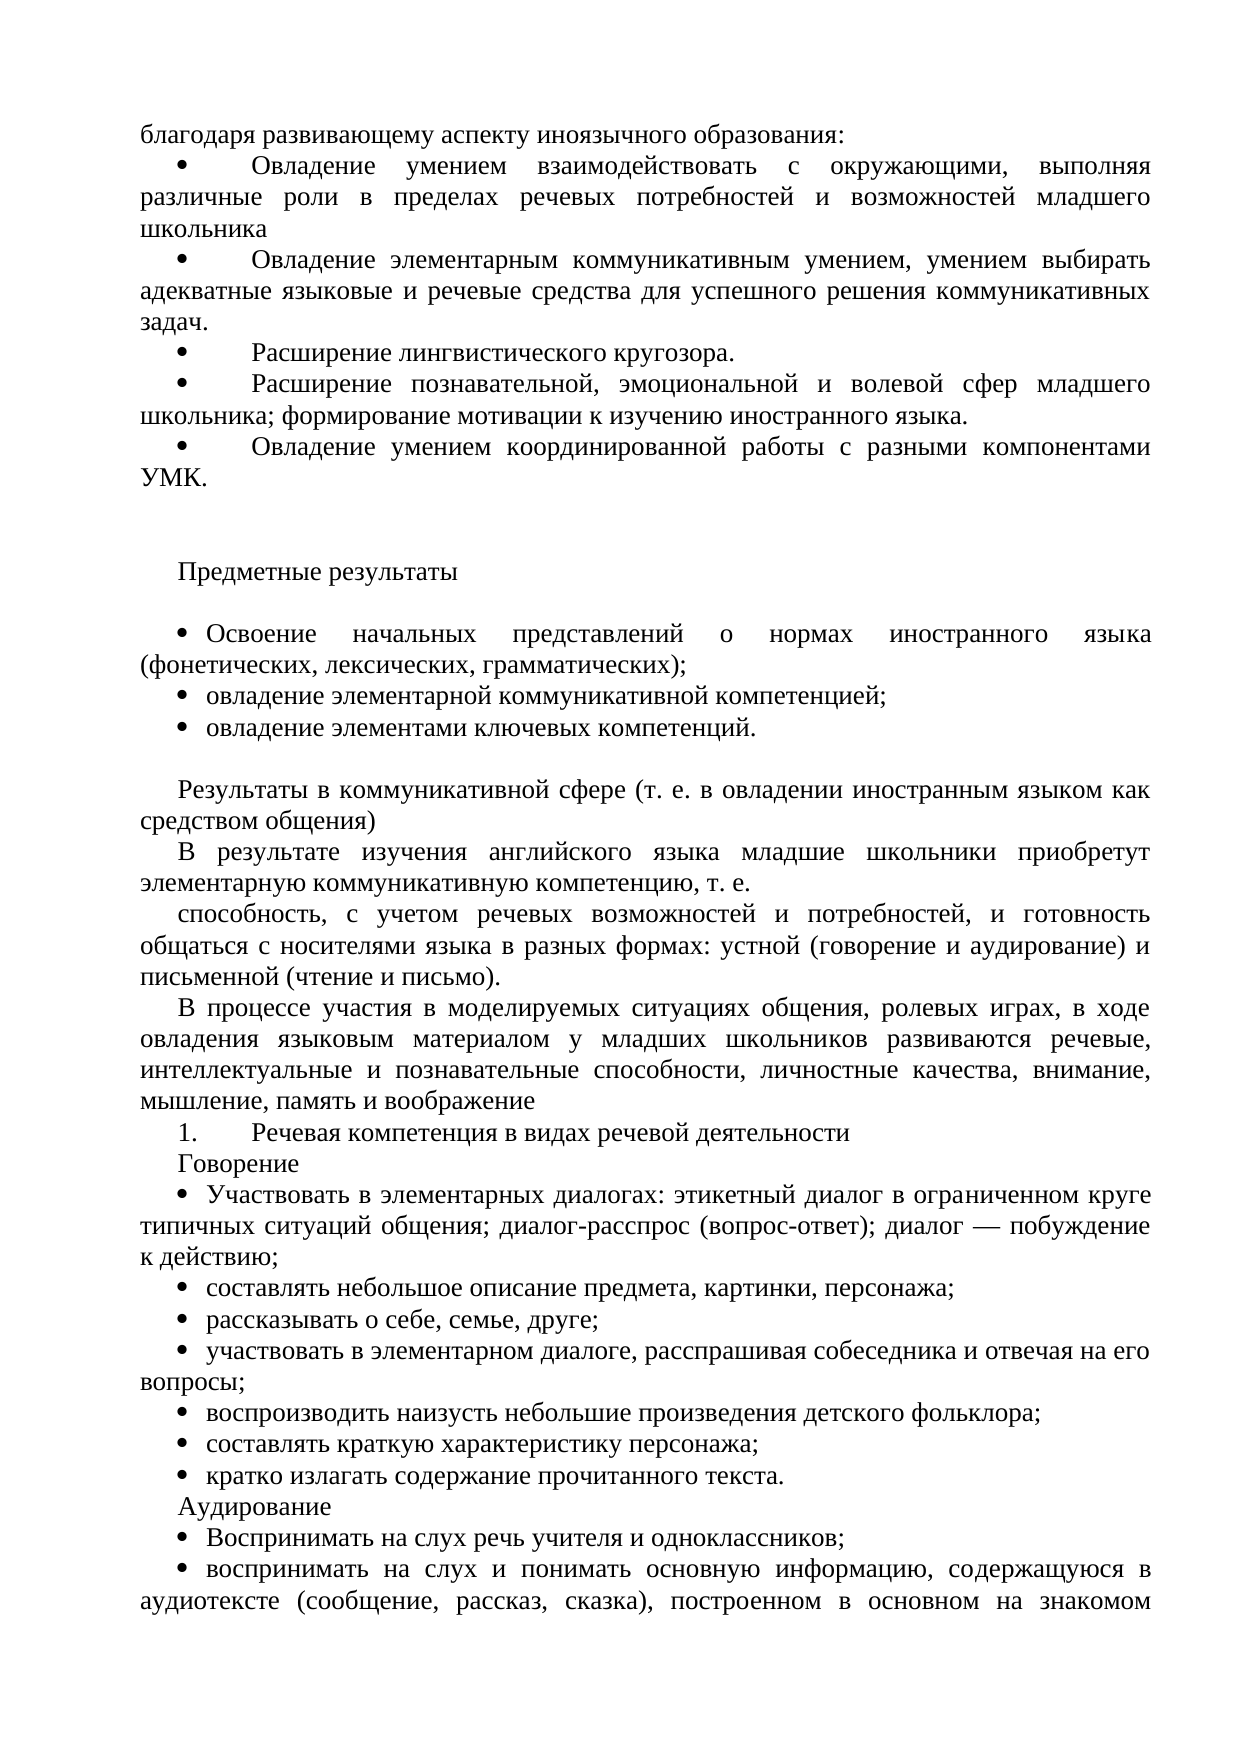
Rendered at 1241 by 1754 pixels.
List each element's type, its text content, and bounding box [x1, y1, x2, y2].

list рассказывать о себе, семье, друге; [140, 1303, 1152, 1334]
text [140, 118, 1152, 149]
list кратко излагать содержание прочитанного текста. [140, 1459, 1152, 1490]
text способность, с учетом речевых возможностей и потребностей, и готовность общаться с носителями языка в разных формах: устной (говорение и аудирование) и письменной (чтение и письмо). [140, 898, 1152, 991]
list Овладение умением взаимодействовать с окружающими, выполняя различные роли в пределах речевых потребностей и возможностей младшего школьника [140, 149, 1152, 243]
list Воспринимать на слух речь учителя и одноклассников; [140, 1521, 1152, 1552]
list овладение элементарной коммуникативной компетенцией; [140, 679, 1152, 711]
list овладение элементами ключевых компетенций. [140, 711, 1152, 742]
list Освоение начальных представлений о нормах иностранного языка (фонетических, лексических, грамматических); [140, 617, 1152, 679]
list Овладение умением координированной работы с разными компонентами УМК. [140, 430, 1152, 492]
list Речевая компетенция в видах речевой деятельности [140, 1116, 1152, 1147]
list составлять краткую характеристику персонажа; [140, 1428, 1152, 1459]
text Говорение [140, 1147, 1152, 1178]
text Результаты в коммуникативной сфере (т. е. в овладении иностранным языком как средством общения) [140, 773, 1152, 835]
list воспроизводить наизусть небольшие произведения детского фольклора; [140, 1396, 1152, 1428]
text В результате изучения английского языка младшие школьники приобретут элементарную коммуникативную компетенцию, т. е. [140, 835, 1152, 898]
text Предметные результаты [140, 555, 1152, 586]
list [140, 1552, 1152, 1615]
list Расширение познавательной, эмоциональной и волевой сфер младшего школьника; формирование мотивации к изучению иностранного языка. [140, 368, 1152, 430]
list Овладение элементарным коммуникативным умением, умением выбирать адекватные языковые и речевые средства для успешного решения коммуникативных задач. [140, 243, 1152, 336]
list участвовать в элементарном диалоге, расспрашивая собеседника и отвечая на его вопросы; [140, 1334, 1152, 1396]
list Расширение лингвистического кругозора. [140, 336, 1152, 368]
text Аудирование [140, 1490, 1152, 1521]
list Участвовать в элементарных диалогах: этикетный диалог в ограниченном круге типичных ситуаций общения; диалог-расспрос (вопрос-ответ); диалог — побуждение к действию; [140, 1178, 1152, 1271]
list составлять небольшое описание предмета, картинки, персонажа; [140, 1271, 1152, 1303]
text В процессе участия в моделируемых ситуациях общения, ролевых играх, в ходе овладения языковым материалом у младших школьников развиваются речевые, интеллектуальные и познавательные способности, личностные качества, внимание, мышление, память и воображение [140, 991, 1152, 1116]
